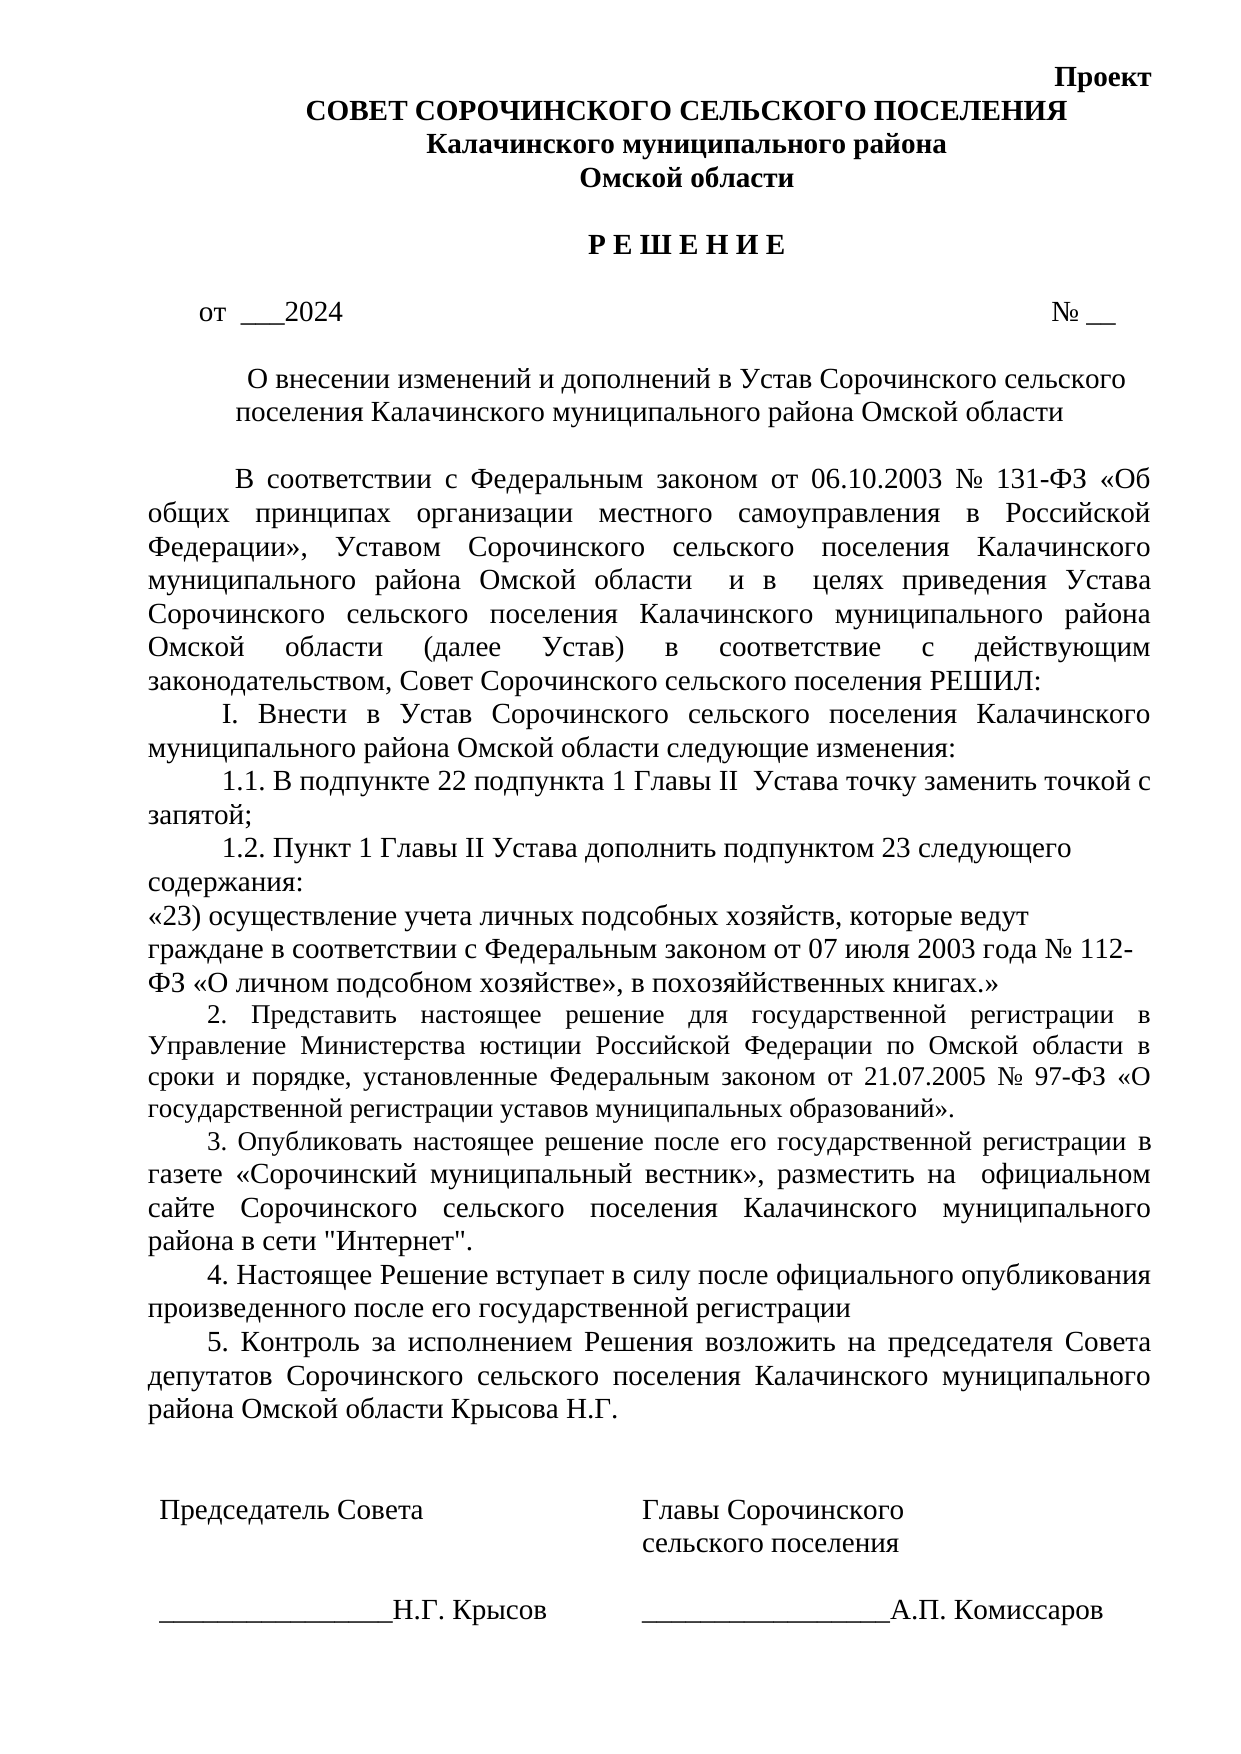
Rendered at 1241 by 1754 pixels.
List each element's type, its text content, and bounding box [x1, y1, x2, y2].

text 2. Представить настоящее решение для государственной регистрации в Управление Министерства юстиции Российской Федерации по Омской области в сроки и порядке, установленные Федеральным законом от 21.07.2005 № 97-ФЗ «О государственной регистрации уставов муниципальных образований». [148, 998, 1152, 1123]
text 5. Контроль за исполнением Решения возложить на председателя Совета депутатов Сорочинского сельского поселения Калачинского муниципального района Омской области Крысова Н.Г. [148, 1324, 1152, 1425]
text от ___2024 № __ [148, 294, 1152, 327]
text В соответствии с Федеральным законом от 06.10.2003 № 131-ФЗ «Об общих принципах организации местного самоуправления в Российской Федерации», Уставом Сорочинского сельского поселения Калачинского муниципального района Омской области и в целях приведения Устава Сорочинского сельского поселения Калачинского муниципального района Омской области (далее Устав) в соответствие с действующим законодательством, Совет Сорочинского сельского поселения РЕШИЛ: [148, 462, 1152, 696]
text 4. Настоящее Решение вступает в силу после официального опубликования произведенного после его государственной регистрации [148, 1257, 1152, 1324]
table_header Главы Сорочинского сельского поселения _________________А.П. Комиссаров [631, 1425, 1115, 1626]
text 3. Опубликовать настоящее решение после его государственной регистрации в газете «Сорочинский муниципальный вестник», разместить на официальном сайте Сорочинского сельского поселения Калачинского муниципального района в сети "Интернет". [148, 1123, 1152, 1257]
text Проект [148, 59, 1152, 93]
table_header Председатель Совета ________________Н.Г. Крысов [148, 1425, 631, 1626]
text 1.2. Пункт 1 Главы II Устава дополнить подпунктом 23 следующего содержания: [148, 831, 1152, 898]
text О внесении изменений и дополнений в Устав Сорочинского сельского поселения Калачинского муниципального района Омской области [148, 361, 1152, 428]
text Калачинского муниципального района [148, 126, 1152, 160]
text Омской области [148, 160, 1152, 193]
text «23) осуществление учета личных подсобных хозяйств, которые ведут граждане в соответствии с Федеральным законом от 07 июля 2003 года № 112-ФЗ «О личном подсобном хозяйстве», в похозяййственных книгах.» [148, 898, 1152, 998]
text СОВЕТ СОРОЧИНСКОГО СЕЛЬСКОГО ПОСЕЛЕНИЯ [148, 93, 1152, 126]
text Р Е Ш Е Н И Е [148, 227, 1152, 260]
text 1.1. В подпункте 22 подпункта 1 Главы II Устава точку заменить точкой с запятой; [148, 763, 1152, 831]
text I. Внести в Устав Сорочинского сельского поселения Калачинского муниципального района Омской области следующие изменения: [148, 696, 1152, 763]
